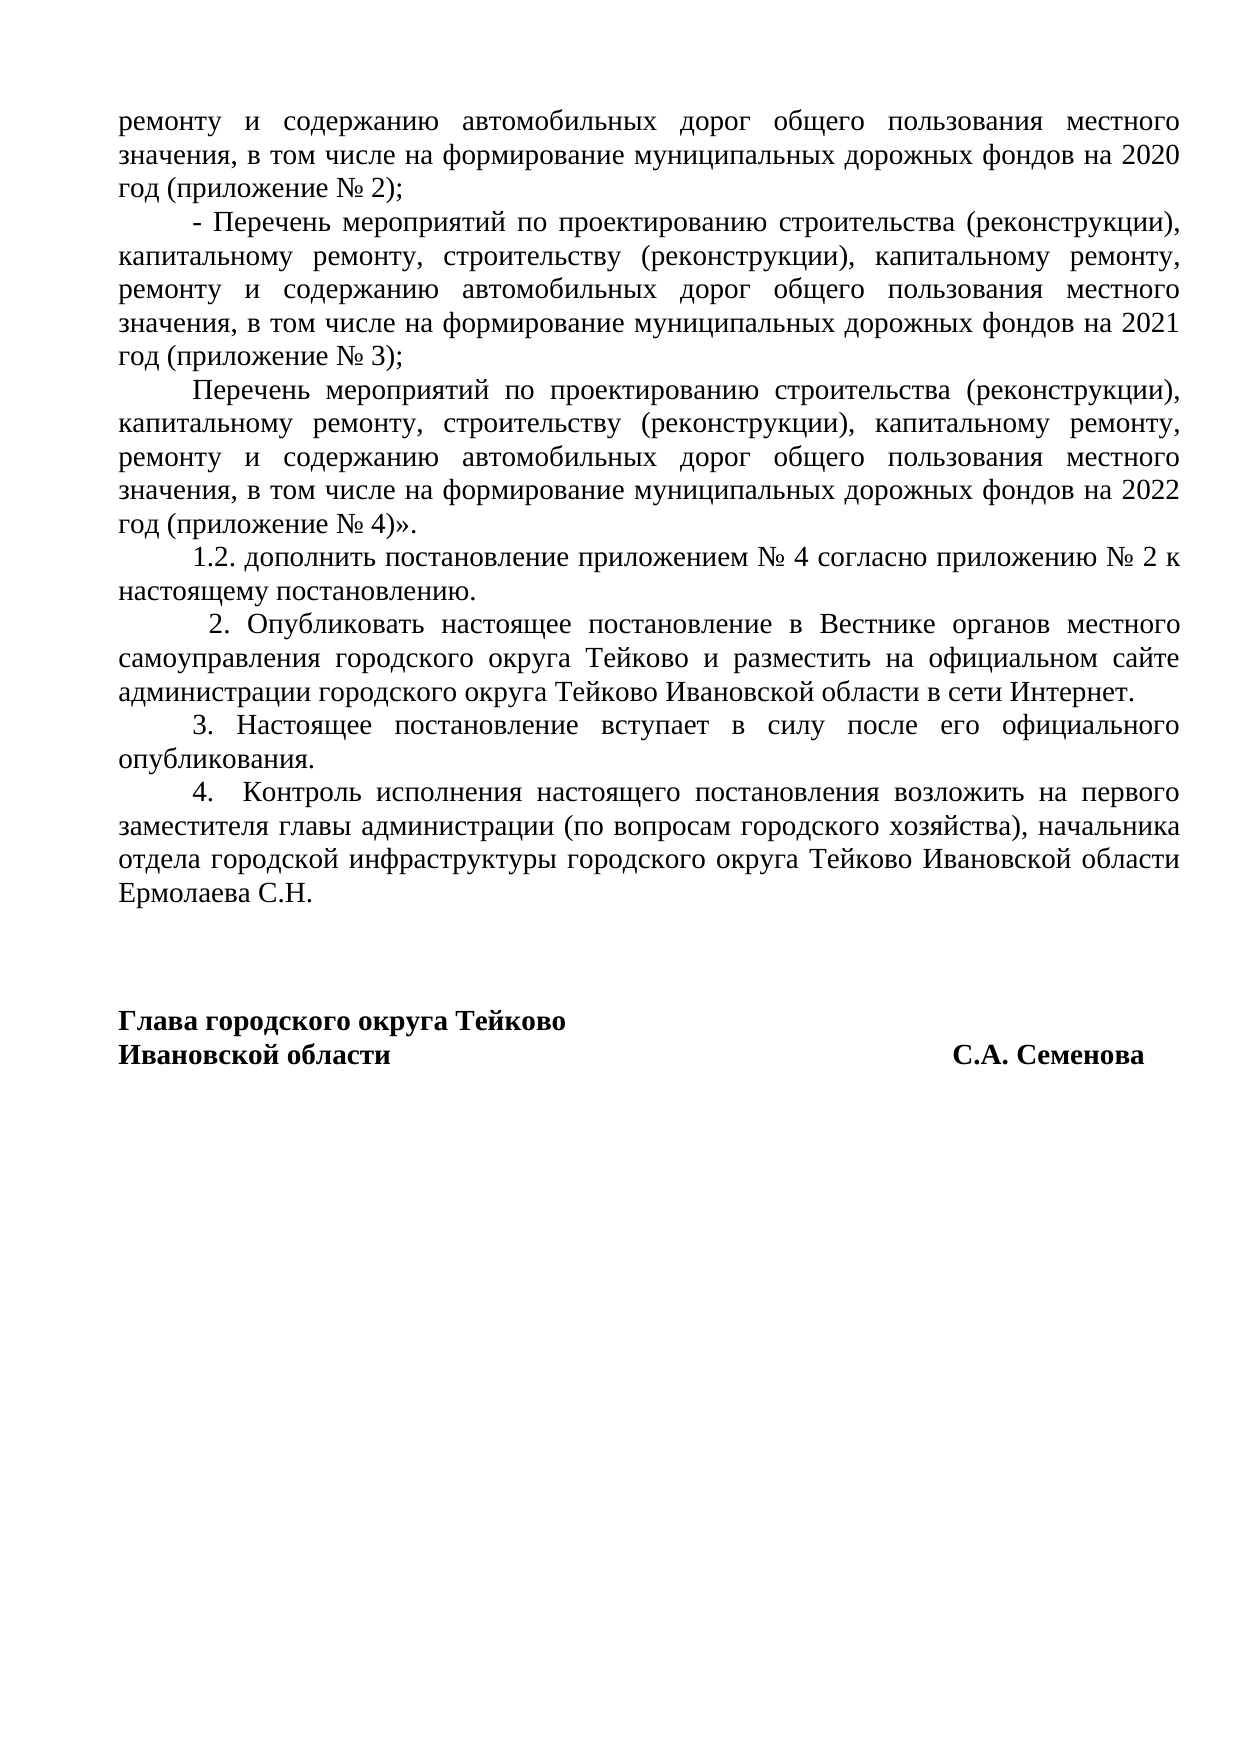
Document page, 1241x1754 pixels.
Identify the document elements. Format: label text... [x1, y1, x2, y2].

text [118, 103, 1181, 204]
list 4. Контроль исполнения настоящего постановления возложить на первого заместителя главы администрации (по вопросам городского хозяйства), начальника отдела городской инфраструктуры городского округа Тейково Ивановской области Ермолаева С.Н. [118, 774, 1181, 908]
text Глава городского округа Тейково [118, 1003, 1181, 1037]
text 2. Опубликовать настоящее постановление в Вестнике органов местного самоуправления городского округа Тейково и разместить на официальном сайте администрации городского округа Тейково Ивановской области в сети Интернет. [118, 607, 1181, 707]
text 1.2. дополнить постановление приложением № 4 согласно приложению № 2 к настоящему постановлению. [118, 539, 1181, 607]
text - Перечень мероприятий по проектированию строительства (реконструкции), капитальному ремонту, строительству (реконструкции), капитальному ремонту, ремонту и содержанию автомобильных дорог общего пользования местного значения, в том числе на формирование муниципальных дорожных фондов на 2021 год (приложение № 3); [118, 204, 1181, 372]
text 3. Настоящее постановление вступает в силу после его официального опубликования. [118, 707, 1181, 774]
text Перечень мероприятий по проектированию строительства (реконструкции), капитальному ремонту, строительству (реконструкции), капитальному ремонту, ремонту и содержанию автомобильных дорог общего пользования местного значения, в том числе на формирование муниципальных дорожных фондов на 2022 год (приложение № 4)». [118, 372, 1181, 539]
text Ивановской области С.А. Семенова [118, 1037, 1181, 1071]
